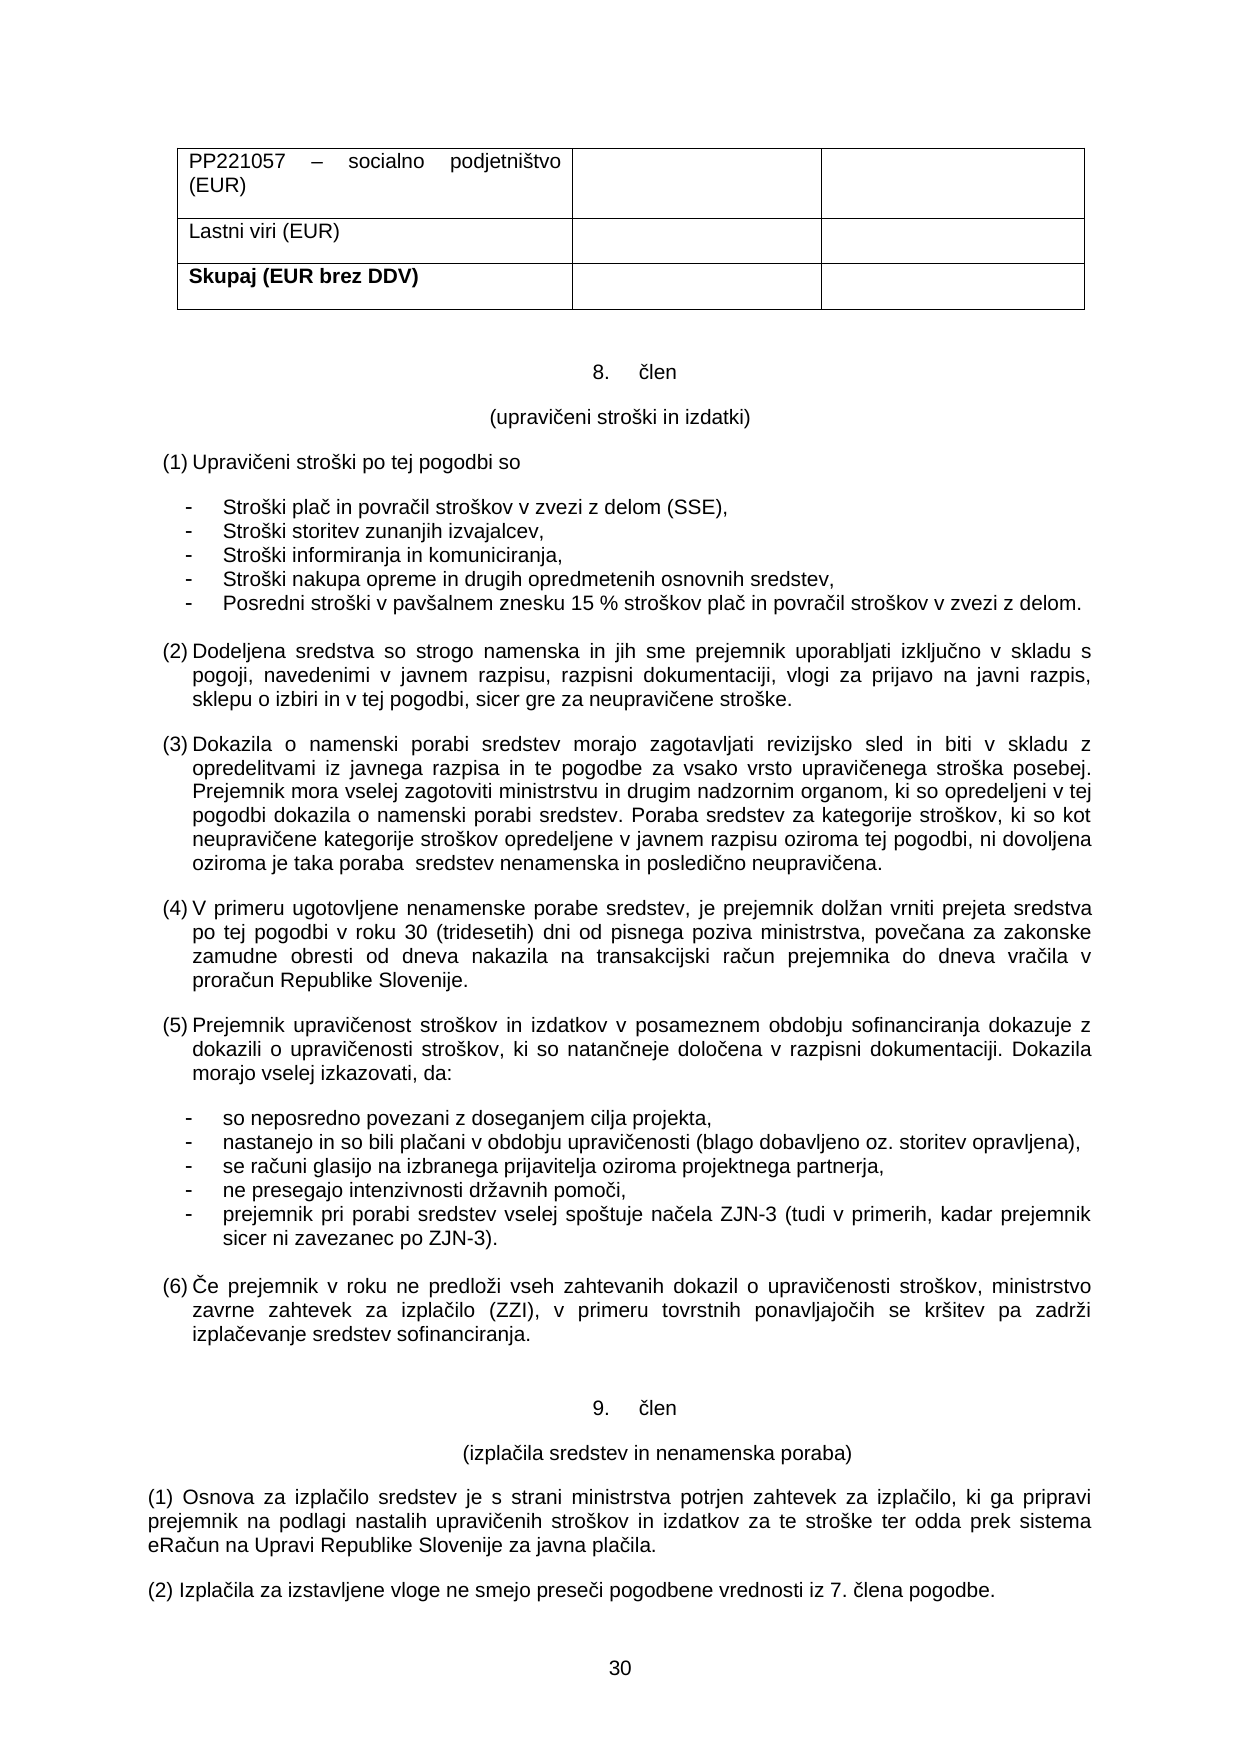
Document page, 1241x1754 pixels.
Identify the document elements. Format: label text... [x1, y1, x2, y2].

text (1) Osnova za izplačilo sredstev je s strani ministrstva potrjen zahtevek za izplačilo, ki ga pripravi prejemnik na podlagi nastalih upravičenih stroškov in izdatkov za te stroške ter odda prek sistema eRačun na Upravi Republike Slovenije za javna plačila. [148, 1485, 1093, 1557]
list Stroški storitev zunanjih izvajalcev, [185, 518, 1093, 543]
text (izplačila sredstev in nenamenska poraba) [223, 1440, 1093, 1464]
table_cell Skupaj (EUR brez DDV) [178, 264, 572, 309]
list V primeru ugotovljene nenamenske porabe sredstev, je prejemnik dolžan vrniti prejeta sredstva po tej pogodbi v roku 30 (tridesetih) dni od pisnega poziva ministrstva, povečana za zakonske zamudne obresti od dneva nakazila na transakcijski račun prejemnika do dneva vračila v proračun Republike Slovenije. [162, 896, 1093, 992]
list Upravičeni stroški po tej pogodbi so [162, 450, 1093, 474]
list Posredni stroški v pavšalnem znesku 15 % stroškov plač in povračil stroškov v zvezi z delom. [185, 591, 1093, 615]
list Dodeljena sredstva so strogo namenska in jih sme prejemnik uporabljati izključno v skladu s pogoji, navedenimi v javnem razpisu, razpisni dokumentaciji, vlogi za prijavo na javni razpis, sklepu o izbiri in v tej pogodbi, sicer gre za neupravičene stroške. [162, 639, 1093, 711]
list Stroški plač in povračil stroškov v zvezi z delom (SSE), [185, 494, 1093, 518]
list se računi glasijo na izbranega prijavitelja oziroma projektnega partnerja, [185, 1153, 1093, 1178]
table_cell [822, 149, 1084, 217]
list so neposredno povezani z doseganjem cilja projekta, [185, 1105, 1093, 1129]
table_cell [573, 149, 821, 217]
table_cell Lastni viri (EUR) [178, 219, 572, 263]
list člen [185, 1396, 1093, 1419]
table_cell [573, 264, 821, 309]
table_cell [573, 219, 821, 263]
list Prejemnik upravičenost stroškov in izdatkov v posameznem obdobju sofinanciranja dokazuje z dokazili o upravičenosti stroškov, ki so natančneje določena v razpisni dokumentaciji. Dokazila morajo vselej izkazovati, da: [162, 1013, 1093, 1084]
list Dokazila o namenski porabi sredstev morajo zagotavljati revizijsko sled in biti v skladu z opredelitvami iz javnega razpisa in te pogodbe za vsako vrsto upravičenega stroška posebej. Prejemnik mora vselej zagotoviti ministrstvu in drugim nadzornim organom, ki so opredeljeni v tej pogodbi dokazila o namenski porabi sredstev. Poraba sredstev za kategorije stroškov, ki so kot neupravičene kategorije stroškov opredeljene v javnem razpisu oziroma tej pogodbi, ni dovoljena oziroma je taka poraba sredstev nenamenska in posledično neupravičena. [162, 731, 1093, 875]
text (2) Izplačila za izstavljene vloge ne smejo preseči pogodbene vrednosti iz 7. člena pogodbe. [148, 1578, 1093, 1602]
list člen [185, 360, 1093, 384]
list Če prejemnik v roku ne predloži vseh zahtevanih dokazil o upravičenosti stroškov, ministrstvo zavrne zahtevek za izplačilo (ZZI), v primeru tovrstnih ponavljajočih se kršitev pa zadrži izplačevanje sredstev sofinanciranja. [162, 1274, 1093, 1346]
table_cell [822, 264, 1084, 309]
list Stroški nakupa opreme in drugih opredmetenih osnovnih sredstev, [185, 567, 1093, 591]
list nastanejo in so bili plačani v obdobju upravičenosti (blago dobavljeno oz. storitev opravljena), [185, 1129, 1093, 1153]
list Stroški informiranja in komuniciranja, [185, 543, 1093, 567]
text (upravičeni stroški in izdatki) [148, 405, 1093, 429]
list prejemnik pri porabi sredstev vselej spoštuje načela ZJN-3 (tudi v primerih, kadar prejemnik sicer ni zavezanec po ZJN-3). [185, 1202, 1093, 1250]
list ne presegajo intenzivnosti državnih pomoči, [185, 1178, 1093, 1202]
table_cell PP221057 – socialno podjetništvo (EUR) [178, 149, 572, 217]
table_cell [822, 219, 1084, 263]
